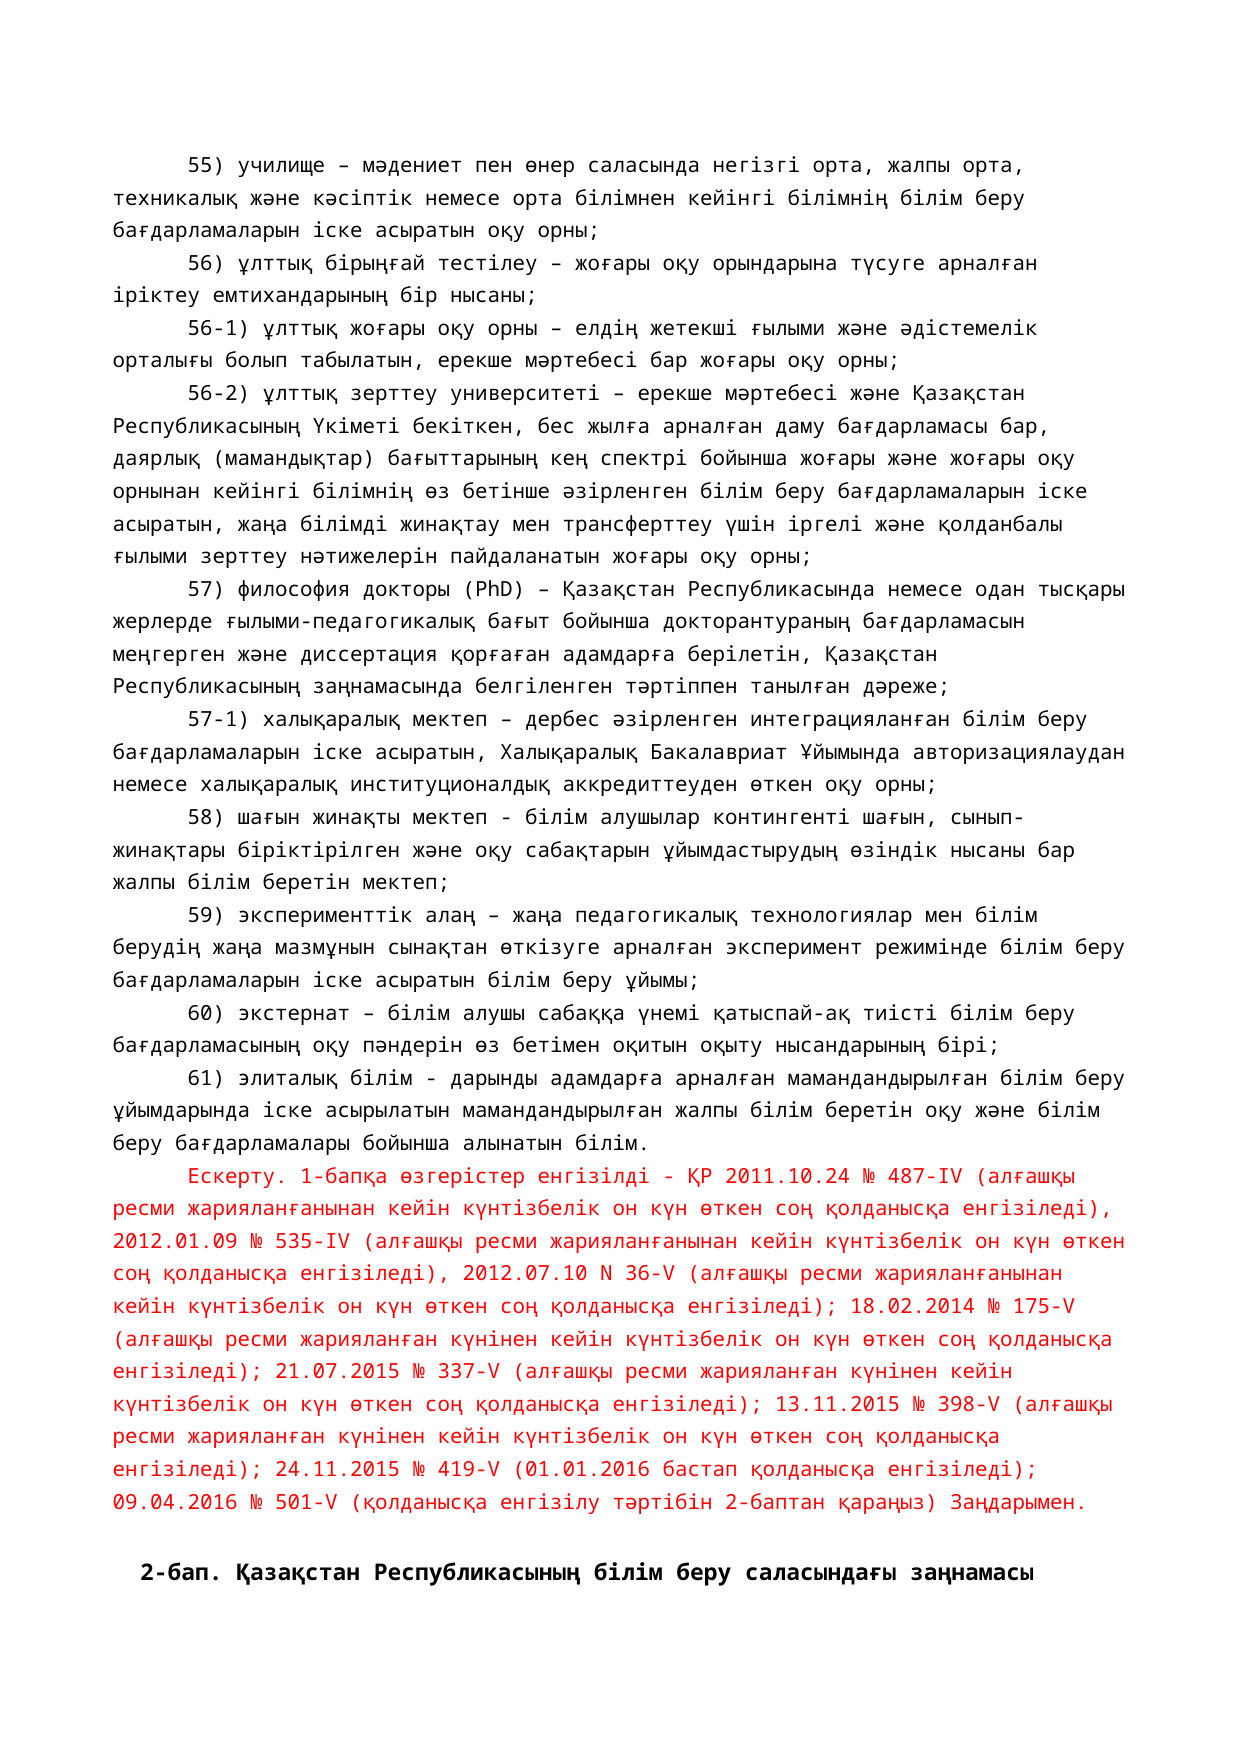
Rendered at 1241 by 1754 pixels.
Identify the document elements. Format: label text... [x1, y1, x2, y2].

text 56-1) ұлттық жоғары оқу орны – елдің жетекші ғылыми және әдістемелік орталығы болып табылатын, ерекше мәртебесі бар жоғары оқу орны; [112, 313, 1128, 374]
text 58) шағын жинақты мектеп - білім алушылар контингенті шағын, сынып-жинақтары біріктірілген және оқу сабақтарын ұйымдастырудың өзіндік нысаны бар жалпы білім беретін мектеп; [112, 802, 1128, 896]
text Ескерту. 1-бапқа өзгерістер енгізілді - ҚР 2011.10.24 № 487-ІV (алғашқы ресми жарияланғанынан кейін күнтiзбелiк он күн өткен соң қолданысқа енгiзiледi), 2012.01.09 № 535-IV (алғашқы ресми жарияланғанынан кейін күнтізбелік он күн өткен соң қолданысқа енгізіледі), 2012.07.10 N 36-V (алғашқы ресми жарияланғанынан кейін күнтізбелік он күн өткен соң қолданысқа енгізіледі); 18.02.2014 № 175-V (алғашқы ресми жарияланған күнінен кейін күнтізбелік он күн өткен соң қолданысқа енгізіледі); 21.07.2015 № 337-V (алғашқы ресми жарияланған күнінен кейін күнтізбелік он күн өткен соң қолданысқа енгізіледі); 13.11.2015 № 398-V (алғашқы ресми жарияланған күнінен кейін күнтізбелік он күн өткен соң қолданысқа енгізіледі); 24.11.2015 № 419-V (01.01.2016 бастап қолданысқа енгізіледі); 09.04.2016 № 501-V (қолданысқа енгізілу тәртібін 2-баптан қараңыз) Заңдарымен. [112, 1161, 1128, 1551]
text 2-бап. Қазақстан Республикасының білім беру саласындағы заңнамасы [112, 1556, 1128, 1587]
text 60) экстернат – білім алушы сабаққа үнемі қатыспай-ақ тиісті білім беру бағдарламасының оқу пәндерін өз бетімен оқитын оқыту нысандарының бірі; [112, 998, 1128, 1059]
text 57-1) халықаралық мектеп – дербес әзірленген интеграцияланған білім беру бағдарламаларын іске асыратын, Халықаралық Бакалавриат Ұйымында авторизациялаудан немесе халықаралық институционалдық аккредиттеуден өткен оқу орны; [112, 704, 1128, 798]
text 57) философия докторы (РhD) – Қазақстан Республикасында немесе одан тысқары жерлерде ғылыми-педагогикалық бағыт бойынша докторантураның бағдарламасын меңгерген және диссертация қорғаған адамдарға берілетін, Қазақстан Республикасының заңнамасында белгіленген тәртіппен танылған дәреже; [112, 574, 1128, 700]
text 56-2) ұлттық зерттеу университеті – ерекше мәртебесі және Қазақстан Республикасының Үкіметі бекіткен, бес жылға арналған даму бағдарламасы бар, даярлық (мамандықтар) бағыттарының кең спектрі бойынша жоғары және жоғары оқу орнынан кейінгі білімнің өз бетінше әзірленген білім беру бағдарламаларын іске асыратын, жаңа білімді жинақтау мен трансферттеу үшін іргелі және қолданбалы ғылыми зерттеу нәтижелерін пайдаланатын жоғары оқу орны; [112, 378, 1128, 570]
text 59) эксперименттік алаң – жаңа педагогикалық технологиялар мен білім берудің жаңа мазмұнын сынақтан өткізуге арналған эксперимент режимінде білім беру бағдарламаларын іске асыратын білім беру ұйымы; [112, 900, 1128, 993]
text 56) ұлттық бірыңғай тестілеу – жоғары оқу орындарына түсуге арналған іріктеу емтихандарының бір нысаны; [112, 248, 1128, 309]
text 61) элиталық білім - дарынды адамдарға арналған мамандандырылған білім беру ұйымдарында іске асырылатын мамандандырылған жалпы білім беретін оқу және білім беру бағдарламалары бойынша алынатын білім. [112, 1063, 1128, 1157]
text 55) училище – мәдениет пен өнер саласында негізгі орта, жалпы орта, техникалық және кәсіптік немесе орта білімнен кейінгі білімнің білім беру бағдарламаларын іске асыратын оқу орны; [112, 150, 1128, 244]
